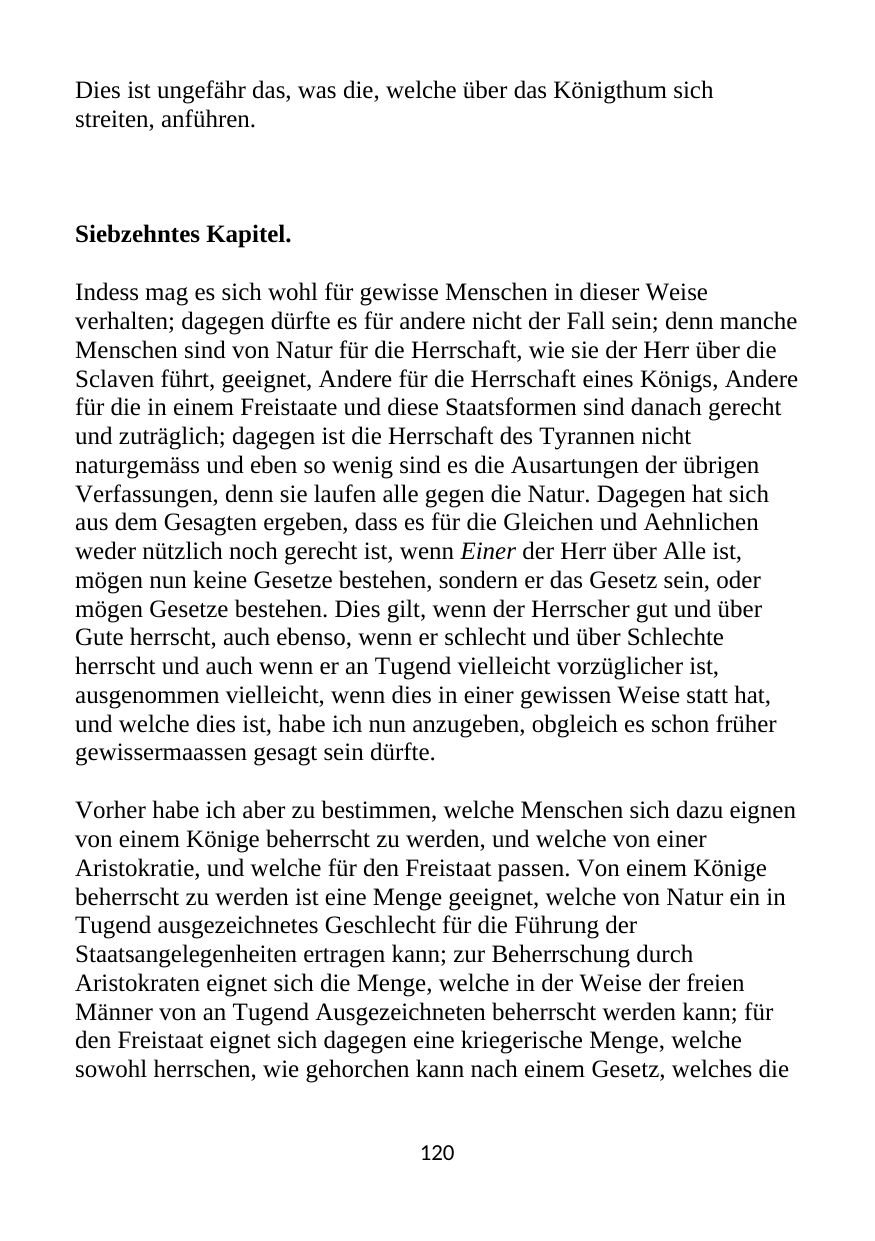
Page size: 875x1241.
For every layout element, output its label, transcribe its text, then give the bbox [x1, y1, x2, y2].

subtitle Siebzehntes Kapitel. [75, 219, 799, 248]
text Dies ist ungefähr das, was die, welche über das Königthum sich streiten, anführen. [75, 75, 799, 132]
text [75, 795, 799, 1083]
text Indess mag es sich wohl für gewisse Menschen in dieser Weise verhalten; dagegen dürfte es für andere nicht der Fall sein; denn manche Menschen sind von Natur für die Herrschaft, wie sie der Herr über die Sclaven führt, geeignet, Andere für die Herrschaft eines Königs, Andere für die in einem Freistaate und diese Staatsformen sind danach gerecht und zuträglich; dagegen ist die Herrschaft des Tyrannen nicht naturgemäss und eben so wenig sind es die Ausartungen der übrigen Verfassungen, denn sie laufen alle gegen die Natur. Dagegen hat sich aus dem Gesagten ergeben, dass es für die Gleichen und Aehnlichen weder nützlich noch gerecht ist, wenn Einer der Herr über Alle ist, mögen nun keine Gesetze bestehen, sondern er das Gesetz sein, oder mögen Gesetze bestehen. Dies gilt, wenn der Herrscher gut und über Gute herrscht, auch ebenso, wenn er schlecht und über Schlechte herrscht und auch wenn er an Tugend vielleicht vorzüglicher ist, ausgenommen vielleicht, wenn dies in einer gewissen Weise statt hat, und welche dies ist, habe ich nun anzugeben, obgleich es schon früher gewissermaassen gesagt sein dürfte. [75, 277, 799, 766]
